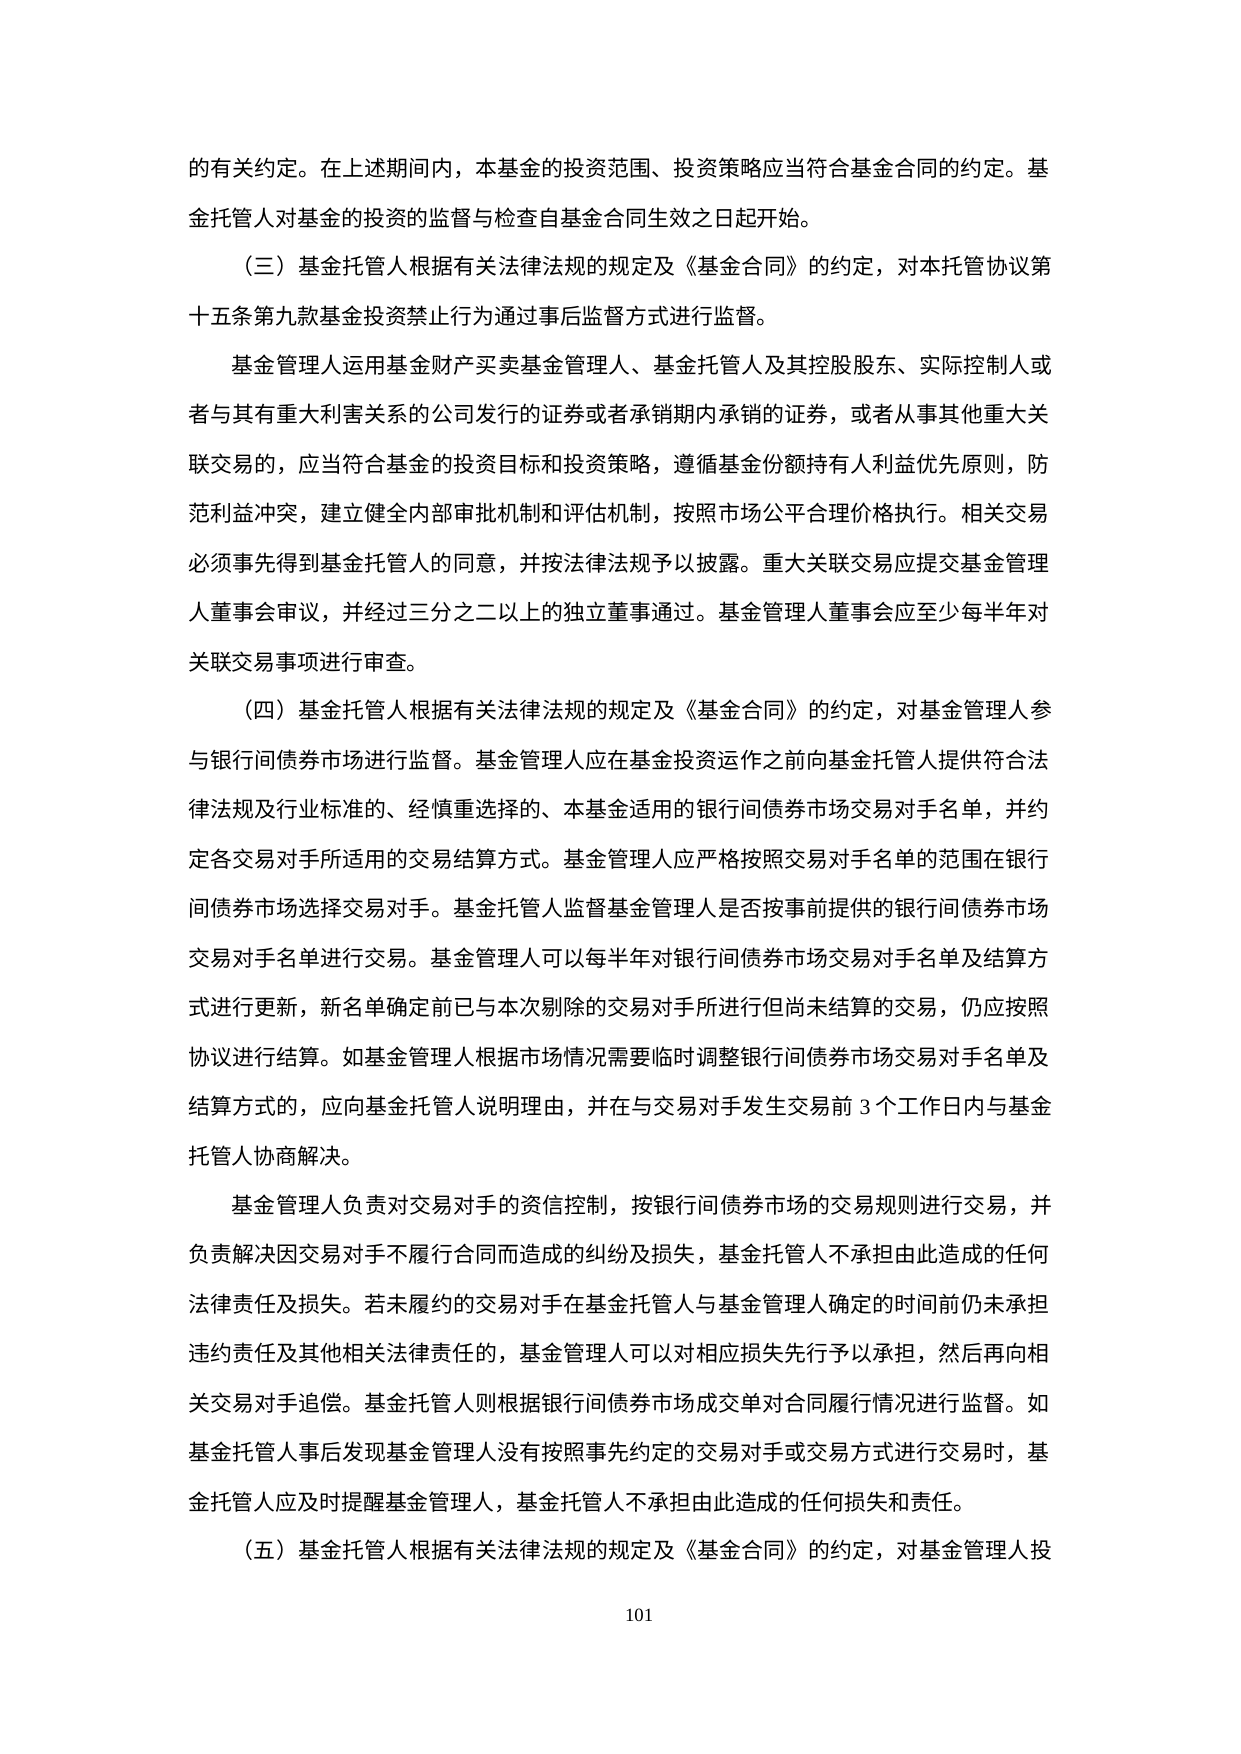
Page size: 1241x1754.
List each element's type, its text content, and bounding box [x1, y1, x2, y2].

text 基金管理人负责对交易对手的资信控制，按银行间债券市场的交易规则进行交易，并负责解决因交易对手不履行合同而造成的纠纷及损失，基金托管人不承担由此造成的任何法律责任及损失。若未履约的交易对手在基金托管人与基金管理人确定的时间前仍未承担违约责任及其他相关法律责任的，基金管理人可以对相应损失先行予以承担，然后再向相关交易对手追偿。基金托管人则根据银行间债券市场成交单对合同履行情况进行监督。如基金托管人事后发现基金管理人没有按照事先约定的交易对手或交易方式进行交易时，基金托管人应及时提醒基金管理人，基金托管人不承担由此造成的任何损失和责任。 [188, 1187, 1052, 1517]
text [188, 1533, 1052, 1566]
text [188, 150, 1052, 233]
text （三）基金托管人根据有关法律法规的规定及《基金合同》的约定，对本托管协议第十五条第九款基金投资禁止行为通过事后监督方式进行监督。 [188, 249, 1052, 331]
text 基金管理人运用基金财产买卖基金管理人、基金托管人及其控股股东、实际控制人或者与其有重大利害关系的公司发行的证券或者承销期内承销的证券，或者从事其他重大关联交易的，应当符合基金的投资目标和投资策略，遵循基金份额持有人利益优先原则，防范利益冲突，建立健全内部审批机制和评估机制，按照市场公平合理价格执行。相关交易必须事先得到基金托管人的同意，并按法律法规予以披露。重大关联交易应提交基金管理人董事会审议，并经过三分之二以上的独立董事通过。基金管理人董事会应至少每半年对关联交易事项进行审查。 [188, 347, 1052, 677]
text （四）基金托管人根据有关法律法规的规定及《基金合同》的约定，对基金管理人参与银行间债券市场进行监督。基金管理人应在基金投资运作之前向基金托管人提供符合法律法规及行业标准的、经慎重选择的、本基金适用的银行间债券市场交易对手名单，并约定各交易对手所适用的交易结算方式。基金管理人应严格按照交易对手名单的范围在银行间债券市场选择交易对手。基金托管人监督基金管理人是否按事前提供的银行间债券市场交易对手名单进行交易。基金管理人可以每半年对银行间债券市场交易对手名单及结算方式进行更新，新名单确定前已与本次剔除的交易对手所进行但尚未结算的交易，仍应按照协议进行结算。如基金管理人根据市场情况需要临时调整银行间债券市场交易对手名单及结算方式的，应向基金托管人说明理由，并在与交易对手发生交易前3个工作日内与基金托管人协商解决。 [188, 693, 1052, 1171]
